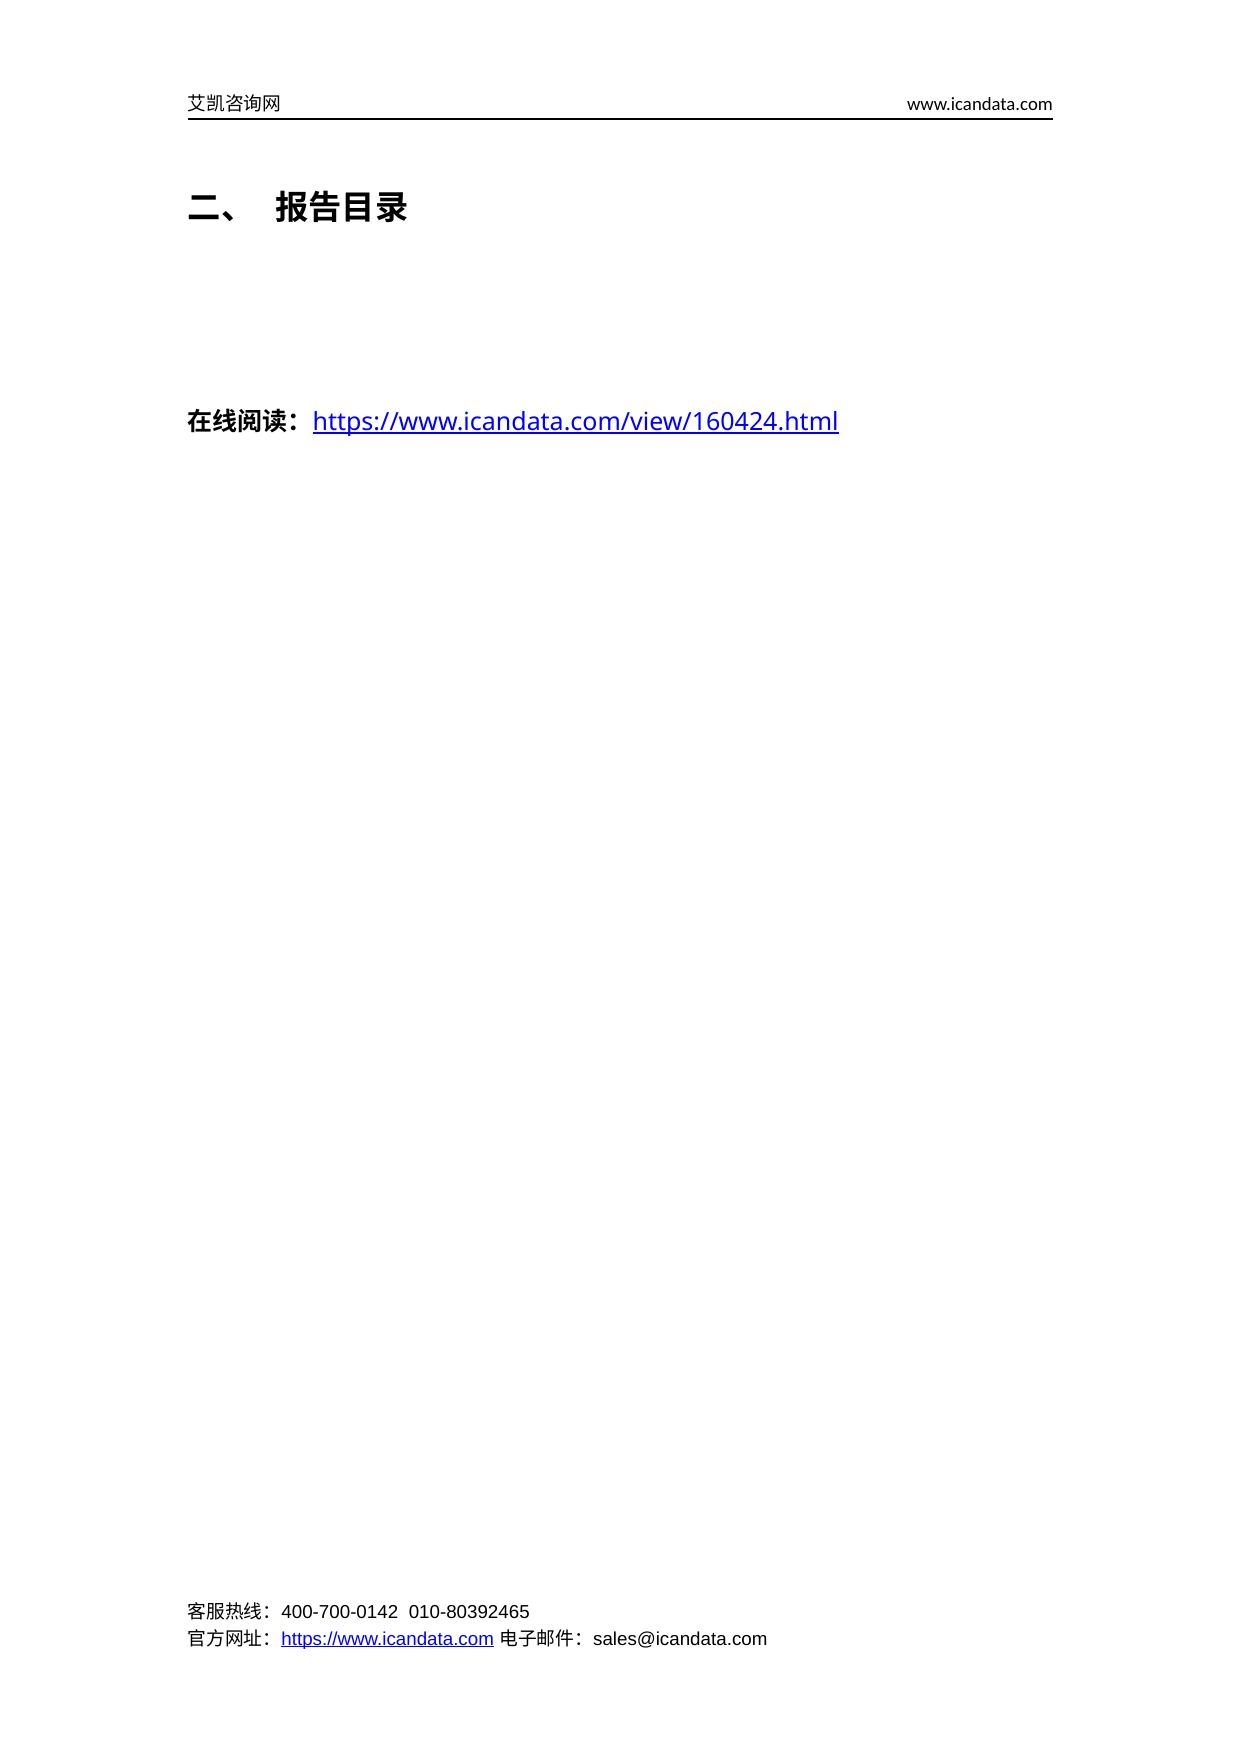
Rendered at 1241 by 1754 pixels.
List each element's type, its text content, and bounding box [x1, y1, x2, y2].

text 在线阅读：https://www.icandata.com/view/160424.html [187, 387, 1053, 452]
subtitle 报告目录 [187, 172, 1053, 237]
